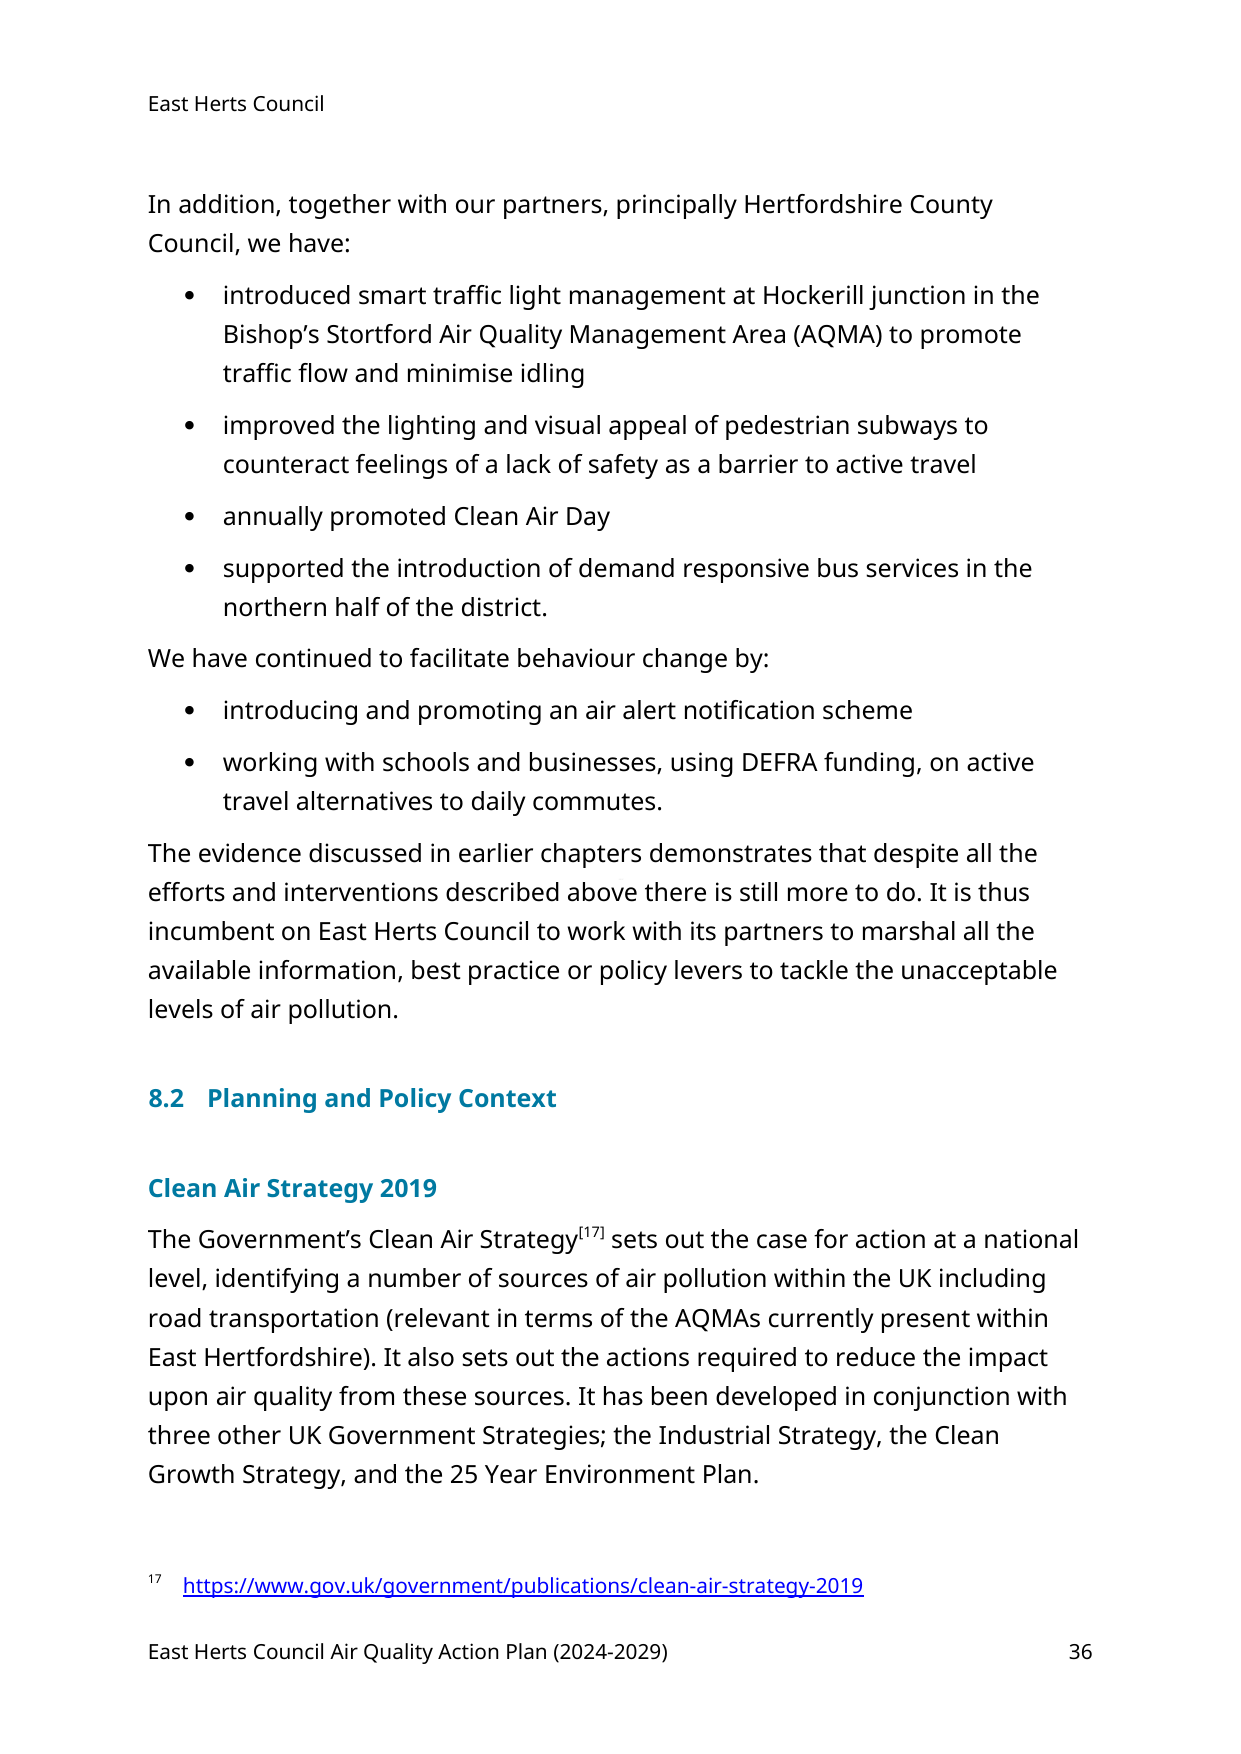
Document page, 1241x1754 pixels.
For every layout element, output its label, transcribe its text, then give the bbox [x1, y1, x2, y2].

list introduced smart traffic light management at Hockerill junction in the Bishop’s Stortford Air Quality Management Area (AQMA) to promote traffic flow and minimise idling [185, 278, 1092, 390]
list working with schools and businesses, using DEFRA funding, on active travel alternatives to daily commutes. [185, 744, 1092, 818]
list introducing and promoting an air alert notification scheme [185, 693, 1092, 727]
text In addition, together with our partners, principally Hertfordshire County Council, we have: [148, 148, 1092, 260]
text The evidence discussed in earlier chapters demonstrates that despite all the efforts and interventions described above there is still more to do. It is thus incumbent on East Herts Council to work with its partners to marshal all the available information, best practice or policy levers to tackle the unacceptable levels of air pollution. [148, 835, 1092, 1026]
list improved the lighting and visual appeal of pedestrian subways to counteract feelings of a lack of safety as a barrier to active travel [185, 408, 1092, 481]
list annually promoted Clean Air Day [185, 498, 1092, 533]
list supported the introduction of demand responsive bus services in the northern half of the district. [185, 550, 1092, 623]
text We have continued to facilitate behaviour change by: [148, 641, 1092, 675]
subtitle Planning and Policy Context [148, 1081, 1092, 1115]
subtitle Clean Air Strategy 2019 [148, 1170, 1092, 1204]
text The Government’s Clean Air Strategy[] sets out the case for action at a national level, identifying a number of sources of air pollution within the UK including road transportation (relevant in terms of the AQMAs currently present within East Hertfordshire). It also sets out the actions required to reduce the impact upon air quality from these sources. It has been developed in conjunction with three other UK Government Strategies; the Industrial Strategy, the Clean Growth Strategy, and the 25 Year Environment Plan. [148, 1222, 1092, 1491]
